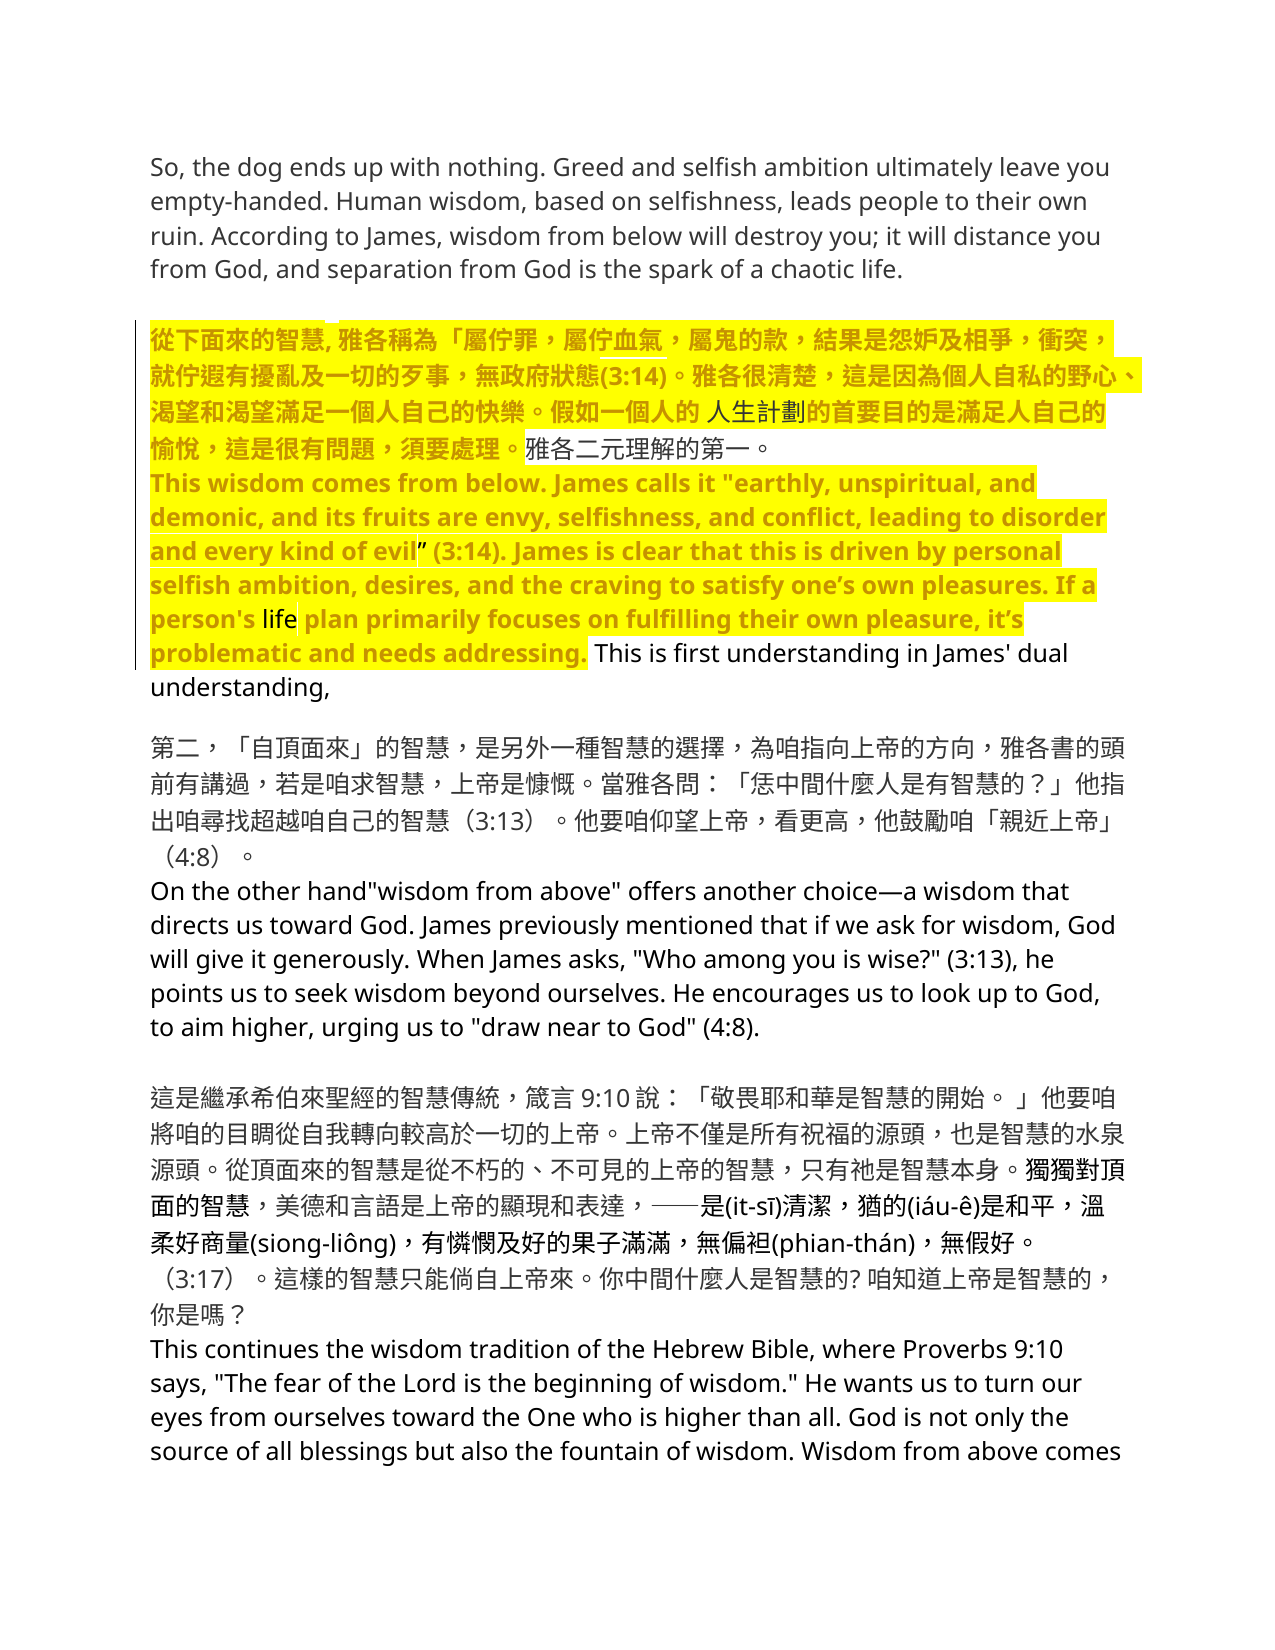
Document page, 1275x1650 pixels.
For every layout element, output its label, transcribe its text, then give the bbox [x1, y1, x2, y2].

text 這是繼承希伯來聖經的智慧傳統，箴言 9:10說：「敬畏耶和華是智慧的開始。 」他要咱將咱的目睭從自我轉向較高於一切的上帝。上帝不僅是所有祝福的源頭，也是智慧的水泉源頭。從頂面來的智慧是從不朽的、不可見的上帝的智慧，只有祂是智慧本身。獨獨對頂面的智慧，美德和言語是上帝的顯現和表達，——是(it-sī)清潔，猶的(iáu-ê)是和平，溫柔好商量(siong-liông)，有憐憫及好的果子滿滿，無偏袒(phian-thán)，無假好。（3:17）。這樣的智慧只能倘自上帝來。你中間什麼人是智慧的? 咱知道上帝是智慧的，你是嗎？ [150, 1187, 1125, 1332]
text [150, 150, 1125, 286]
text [150, 1332, 1125, 1468]
text On the other hand"wisdom from above" offers another choice—a wisdom that directs us toward God. James previously mentioned that if we ask for wisdom, God will give it generously. When James asks, "Who among you is wise?" (3:13), he points us to seek wisdom beyond ourselves. He encourages us to look up to God, to aim higher, urging us to "draw near to God" (4:8). [150, 874, 1125, 1044]
text 第二，「自頂面來」的智慧，是另外一種智慧的選擇，為咱指向上帝的方向，雅各書的頭前有講過，若是咱求智慧，上帝是慷慨。當雅各問：「恁中間什麼人是有智慧的？」他指出咱尋找超越咱自己的智慧（3:13）。他要咱仰望上帝，看更高，他鼓勵咱「親近上帝」（4:8）。 [150, 729, 1125, 874]
text 這是繼承希伯來聖經的智慧傳統，箴言 9:10說：「敬畏耶和華是智慧的開始。 」他要咱將咱的目睭從自我轉向較高於一切的上帝。上帝不僅是所有祝福的源頭，也是智慧的水泉源頭。從頂面來的智慧是從不朽的、不可見的上帝的智慧，只有祂是智慧本身。獨獨對頂面的智慧，美德和言語是上帝的顯現和表達，——是(it-sī)清潔，猶的(iáu-ê)是和平，溫柔好商量(siong-liông)，有憐憫及好的果子滿滿，無偏袒(phian-thán)，無假好。（3:17）。這樣的智慧只能倘自上帝來。你中間什麼人是智慧的? 咱知道上帝是智慧的，你是嗎？ [150, 1078, 1125, 1225]
